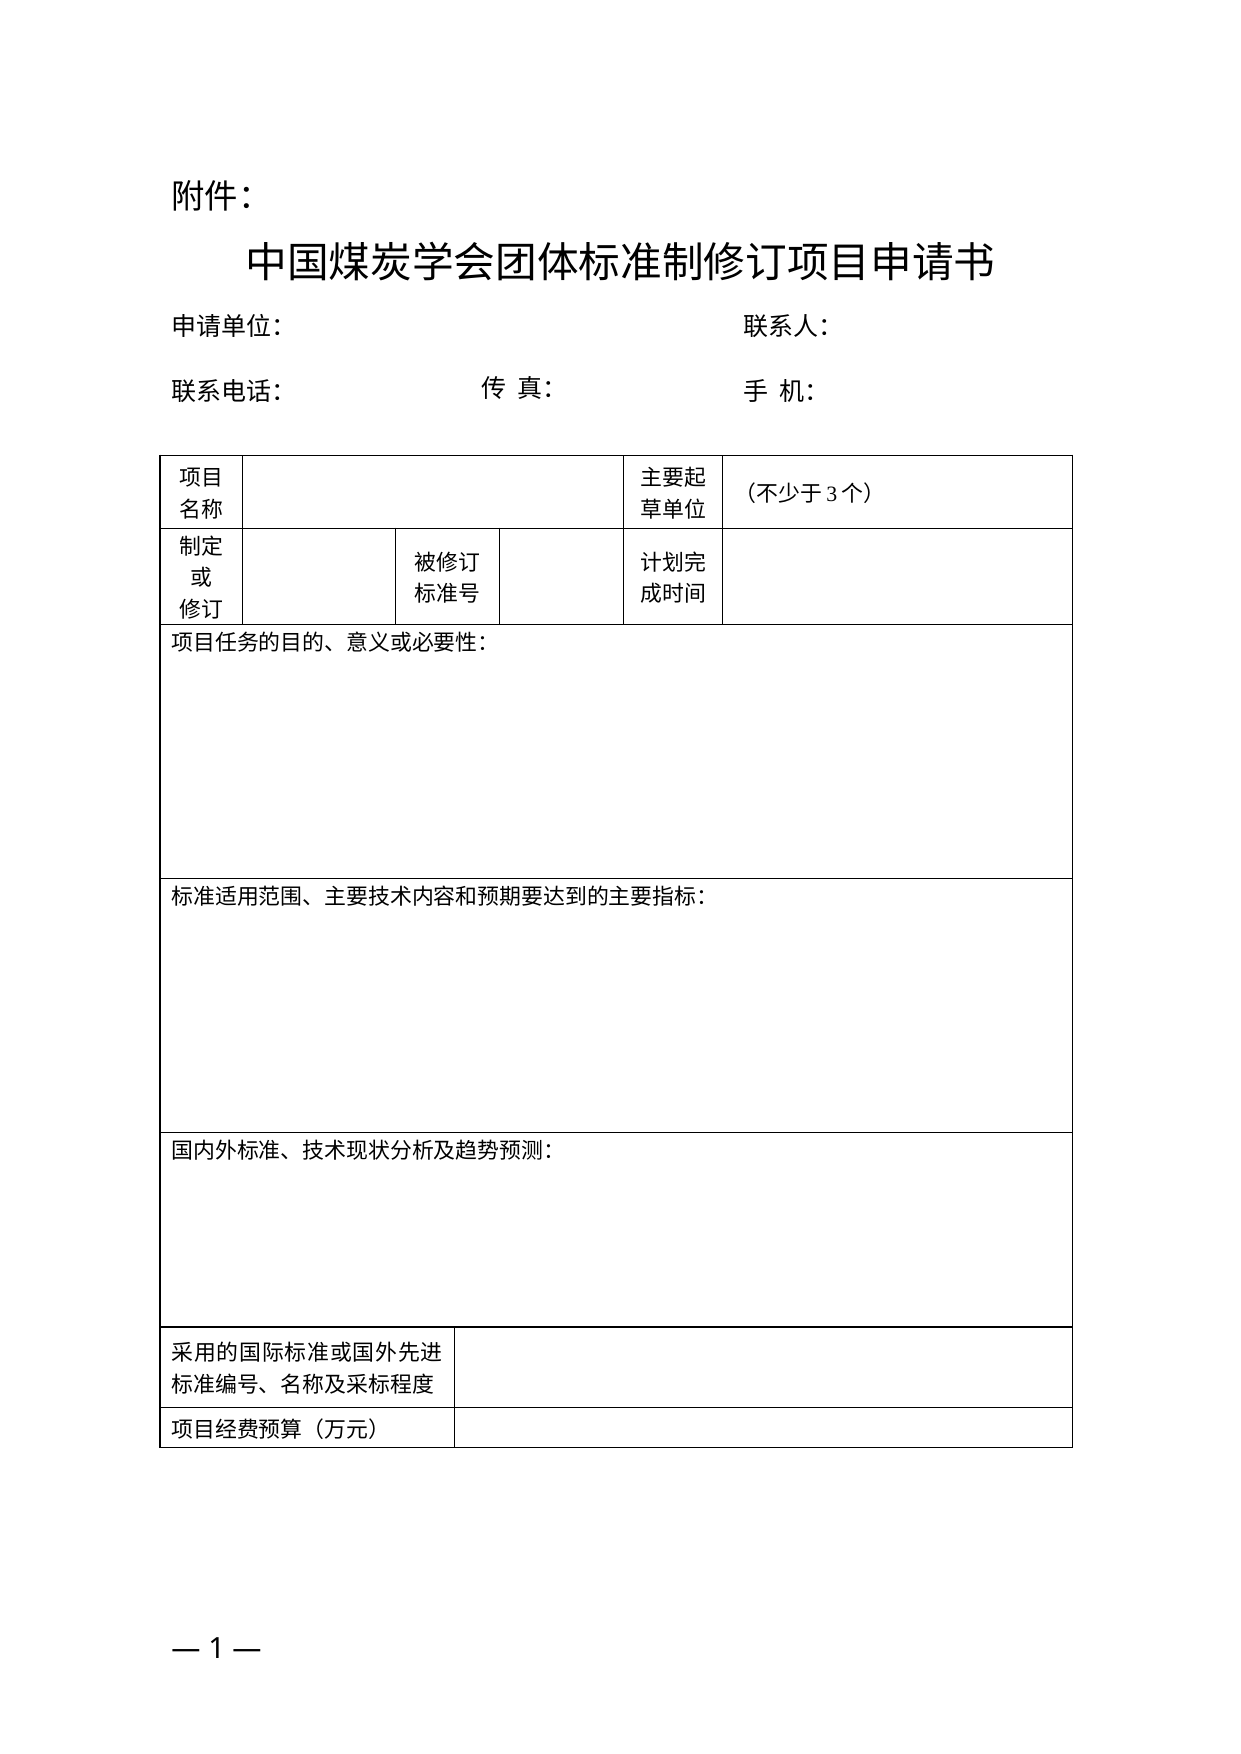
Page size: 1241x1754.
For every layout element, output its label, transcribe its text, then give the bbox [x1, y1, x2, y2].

table_header 申请单位： [160, 292, 732, 357]
table_cell 标准适用范围、主要技术内容和预期要达到的主要指标： [161, 879, 1072, 1132]
text 中国煤炭学会团体标准制修订项目申请书 [171, 227, 1069, 292]
table_cell [243, 529, 395, 624]
table_header （不少于3个） [723, 456, 1072, 528]
table_cell 项目经费预算（万元） [161, 1408, 454, 1447]
table_header 项目 名称 [161, 456, 242, 528]
table_cell [723, 529, 1072, 624]
table_cell 传 真： [470, 357, 732, 422]
table_cell [455, 1328, 1072, 1407]
table_cell 计划完成时间 [624, 529, 722, 624]
table_cell 联系电话： [160, 357, 469, 422]
table_header [243, 456, 623, 528]
table_cell [500, 529, 623, 624]
table_cell 采用的国际标准或国外先进标准编号、名称及采标程度 [161, 1328, 454, 1407]
table_cell 被修订标准号 [396, 529, 499, 624]
table_header 联系人： [732, 292, 1069, 357]
table_cell 手 机： [732, 357, 1069, 422]
table_cell 制定或 修订 [161, 529, 242, 624]
table_cell [455, 1408, 1072, 1447]
text 附件： [171, 162, 1002, 227]
table_cell 国内外标准、技术现状分析及趋势预测： [161, 1133, 1072, 1326]
table_header 主要起草单位 [624, 456, 722, 528]
table_cell 项目任务的目的、意义或必要性： [161, 625, 1072, 878]
